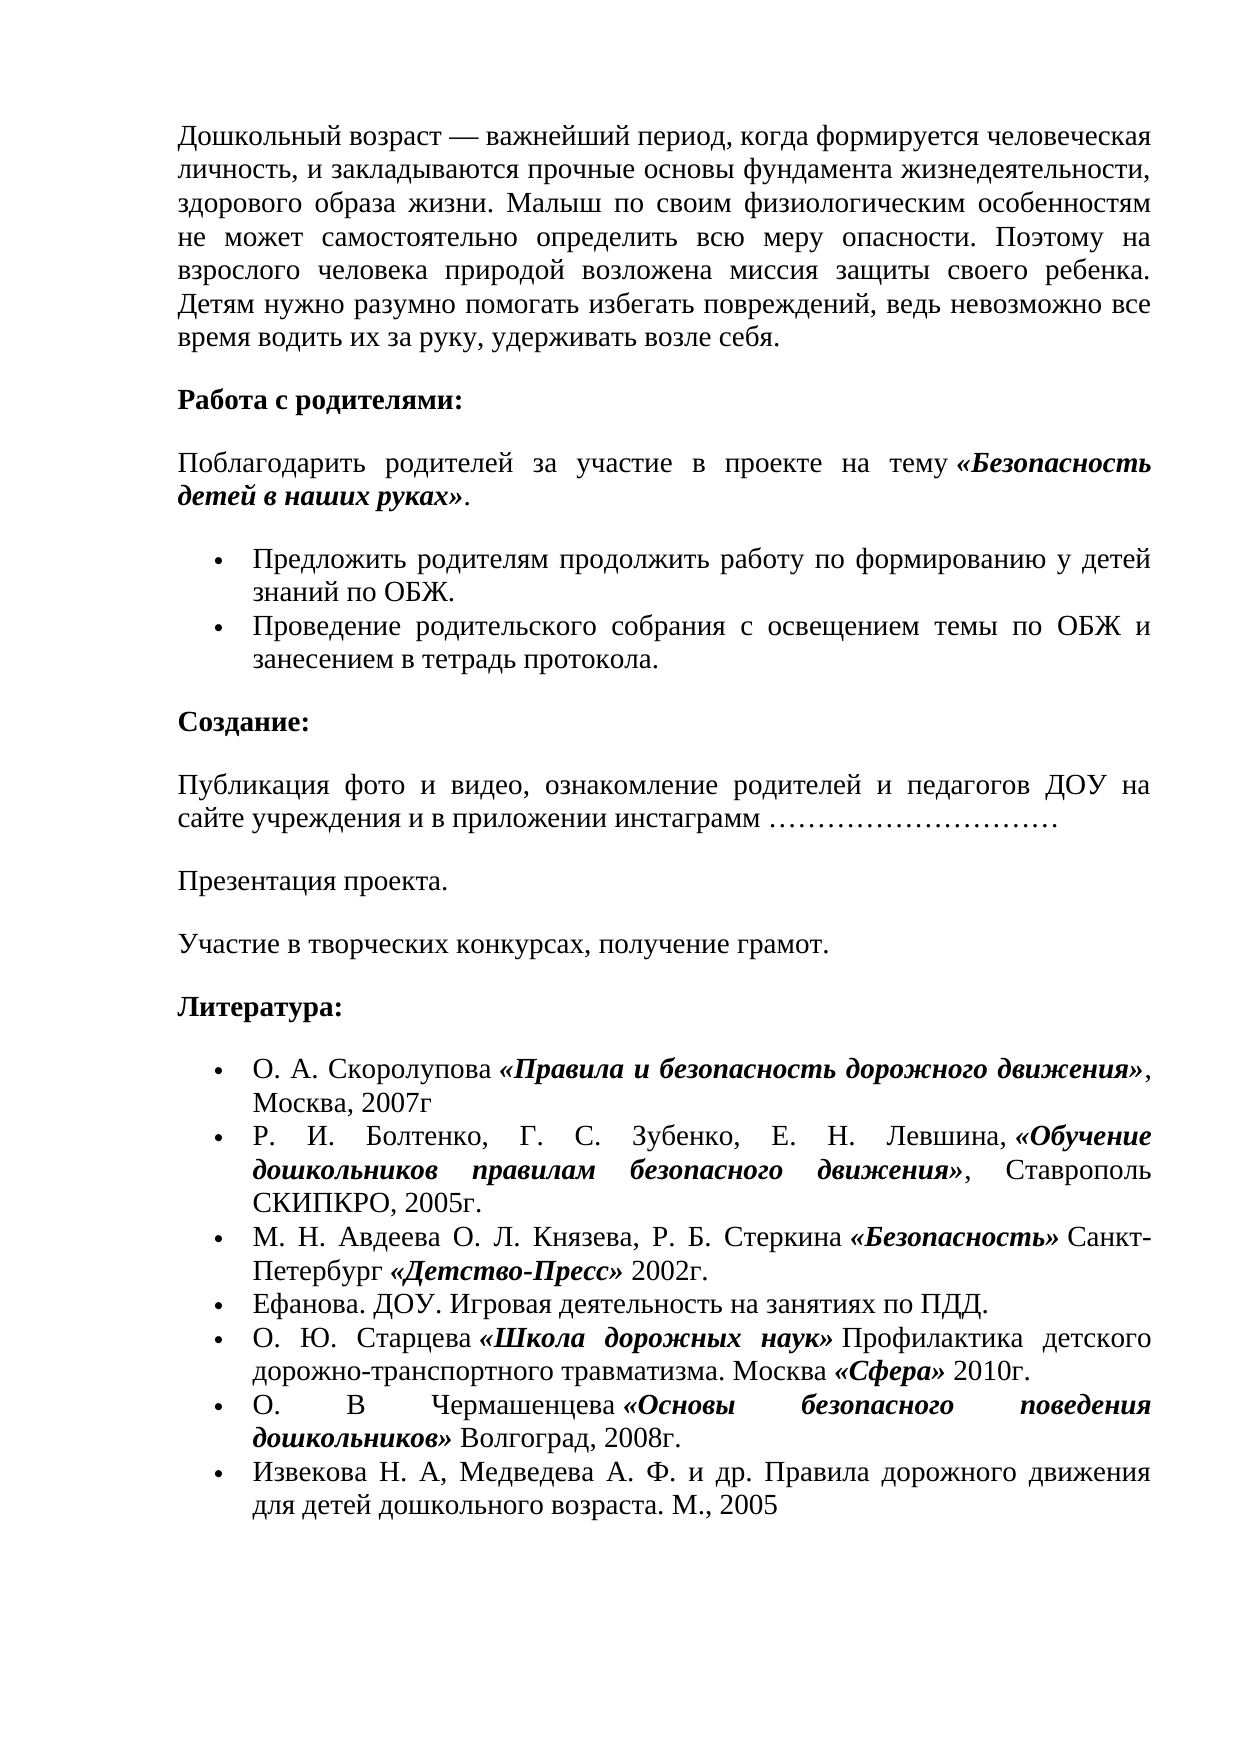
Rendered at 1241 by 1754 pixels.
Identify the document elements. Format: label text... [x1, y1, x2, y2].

list М. Н. Авдеева О. Л. Князева, Р. Б. Стеркина «Безопасность» Санкт-Петербург «Детство-Пресс» 2002г. [215, 1219, 1152, 1286]
text Публикация фото и видео, ознакомление родителей и педагогов ДОУ на сайте учреждения и в приложении инстаграмм ………………………… [177, 767, 1152, 834]
list Извекова Н. А, Медведева А. Ф. и др. Правила дорожного движения для детей дошкольного возраста. М., 2005 [215, 1454, 1152, 1521]
list Р. И. Болтенко, Г. С. Зубенко, Е. Н. Левшина, «Обучение дошкольников правилам безопасного движения», Ставрополь СКИПКРО, 2005г. [215, 1118, 1152, 1219]
text Презентация проекта. [177, 863, 1152, 897]
list О. Ю. Старцева «Школа дорожных наук» Профилактика детского дорожно-транспортного травматизма. Москва «Сфера» 2010г. [215, 1320, 1152, 1387]
text Участие в творческих конкурсах, получение грамот. [177, 926, 1152, 959]
list О. А. Скоролупова «Правила и безопасность дорожного движения», Москва, 2007г [215, 1051, 1152, 1118]
list О. В Чермашенцева «Основы безопасного поведения дошкольников» Волгоград, 2008г. [215, 1387, 1152, 1454]
text Поблагодарить родителей за участие в проекте на тему «Безопасность детей в наших руках». [177, 445, 1152, 512]
list Ефанова. ДОУ. Игровая деятельность на занятиях по ПДД. [215, 1286, 1152, 1320]
list Предложить родителям продолжить работу по формированию у детей знаний по ОБЖ. [215, 541, 1152, 608]
list Проведение родительского собрания с освещением темы по ОБЖ и занесением в тетрадь протокола. [215, 608, 1152, 675]
text Дошкольный возраст — важнейший период, когда формируется человеческая личность, и закладываются прочные основы фундамента жизнедеятельности, здорового образа жизни. Малыш по своим физиологическим особенностям не может самостоятельно определить всю меру опасности. Поэтому на взрослого человека природой возложена миссия защиты своего ребенка. Детям нужно разумно помогать избегать повреждений, ведь невозможно все время водить их за руку, удерживать возле себя. [177, 118, 1152, 353]
text Литература: [177, 989, 1152, 1022]
text Работа с родителями: [177, 382, 1152, 416]
text Создание: [177, 704, 1152, 738]
